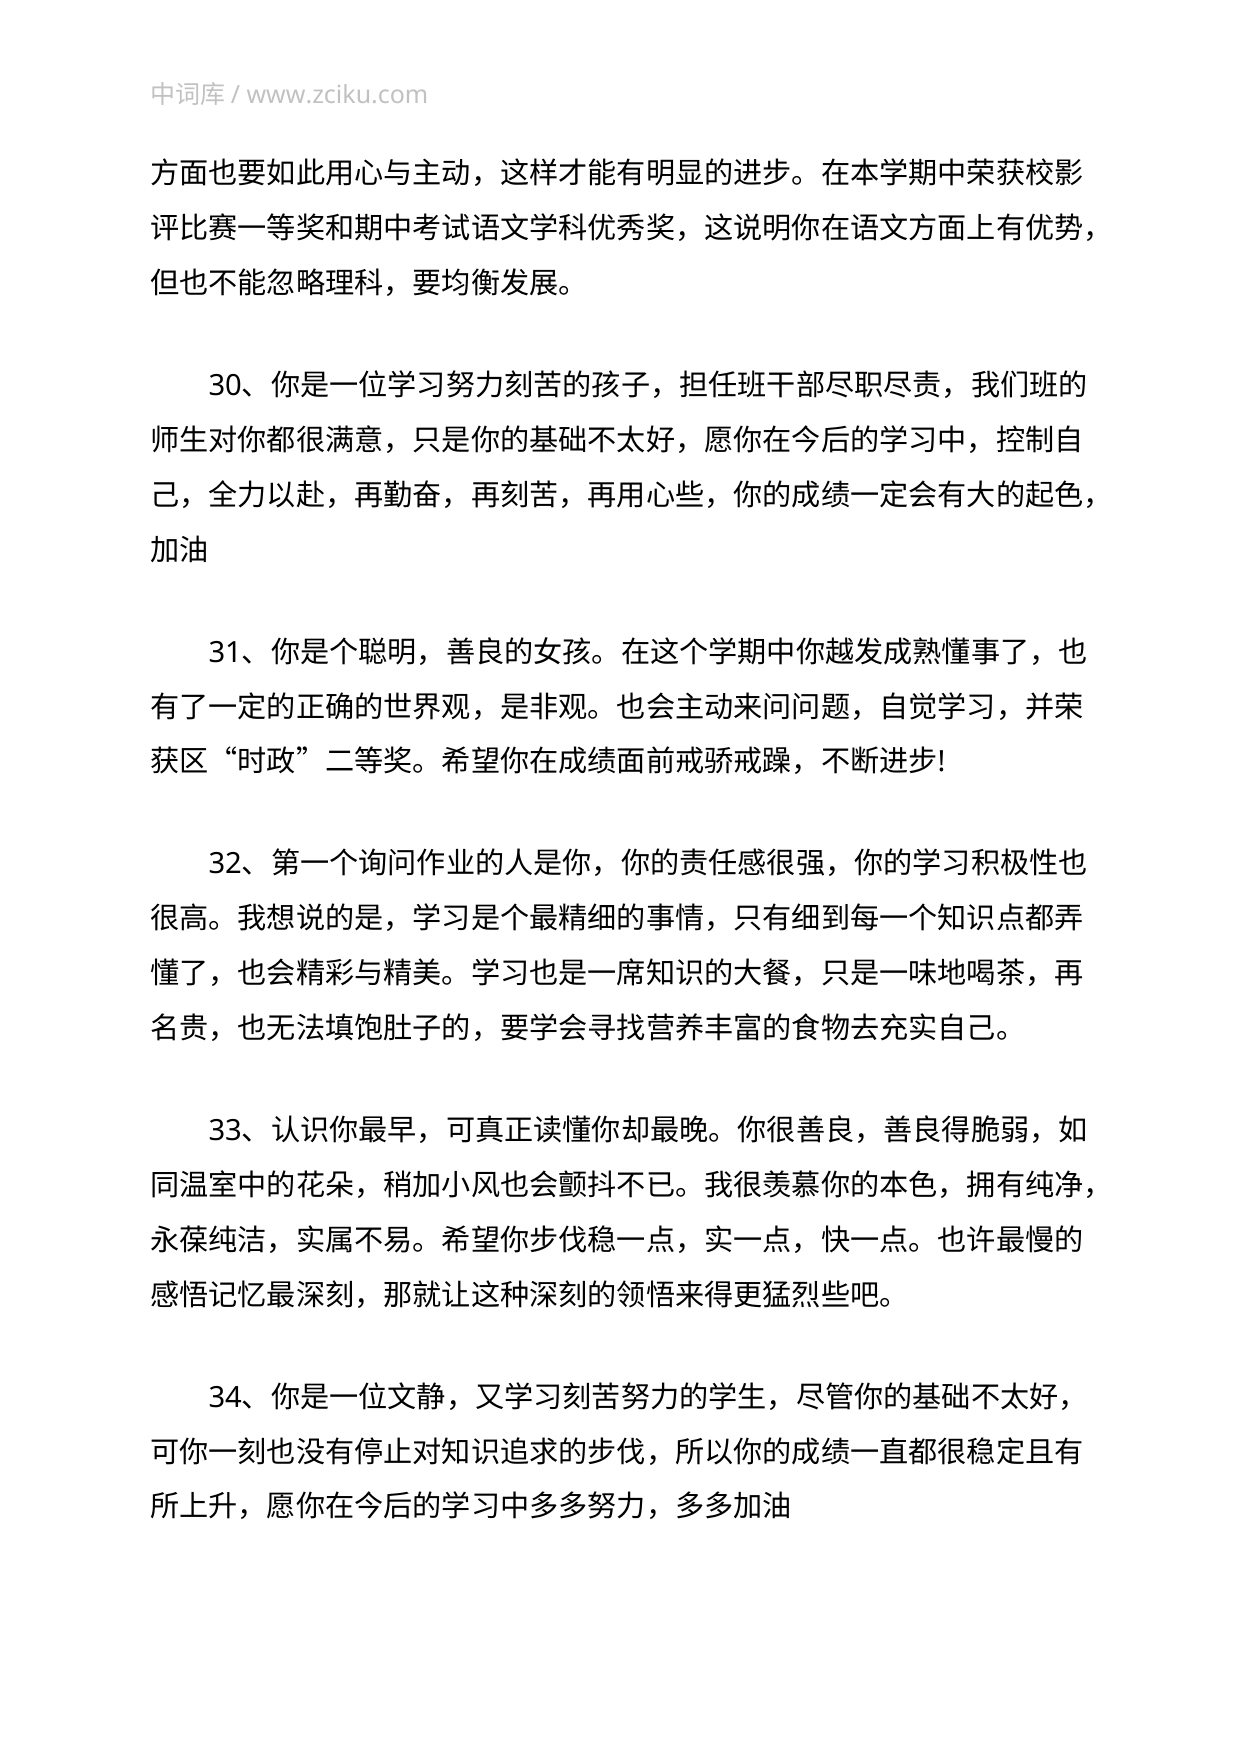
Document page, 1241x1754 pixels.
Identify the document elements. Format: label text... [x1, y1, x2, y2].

text 33、认识你最早，可真正读懂你却最晚。你很善良，善良得脆弱，如同温室中的花朵，稍加小风也会颤抖不已。我很羡慕你的本色，拥有纯净，永葆纯洁，实属不易。希望你步伐稳一点，实一点，快一点。也许最慢的感悟记忆最深刻，那就让这种深刻的领悟来得更猛烈些吧。 [150, 1107, 1090, 1314]
text 30、你是一位学习努力刻苦的孩子，担任班干部尽职尽责，我们班的师生对你都很满意，只是你的基础不太好，愿你在今后的学习中，控制自己，全力以赴，再勤奋，再刻苦，再用心些，你的成绩一定会有大的起色，加油 [150, 362, 1090, 569]
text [150, 150, 1090, 302]
text 32、第一个询问作业的人是你，你的责任感很强，你的学习积极性也很高。我想说的是，学习是个最精细的事情，只有细到每一个知识点都弄懂了，也会精彩与精美。学习也是一席知识的大餐，只是一味地喝茶，再名贵，也无法填饱肚子的，要学会寻找营养丰富的食物去充实自己。 [150, 840, 1090, 1047]
text 31、你是个聪明，善良的女孩。在这个学期中你越发成熟懂事了，也有了一定的正确的世界观，是非观。也会主动来问问题，自觉学习，并荣获区“时政”二等奖。希望你在成绩面前戒骄戒躁，不断进步! [150, 628, 1090, 780]
text 34、你是一位文静，又学习刻苦努力的学生，尽管你的基础不太好，可你一刻也没有停止对知识追求的步伐，所以你的成绩一直都很稳定且有所上升，愿你在今后的学习中多多努力，多多加油 [150, 1373, 1090, 1525]
